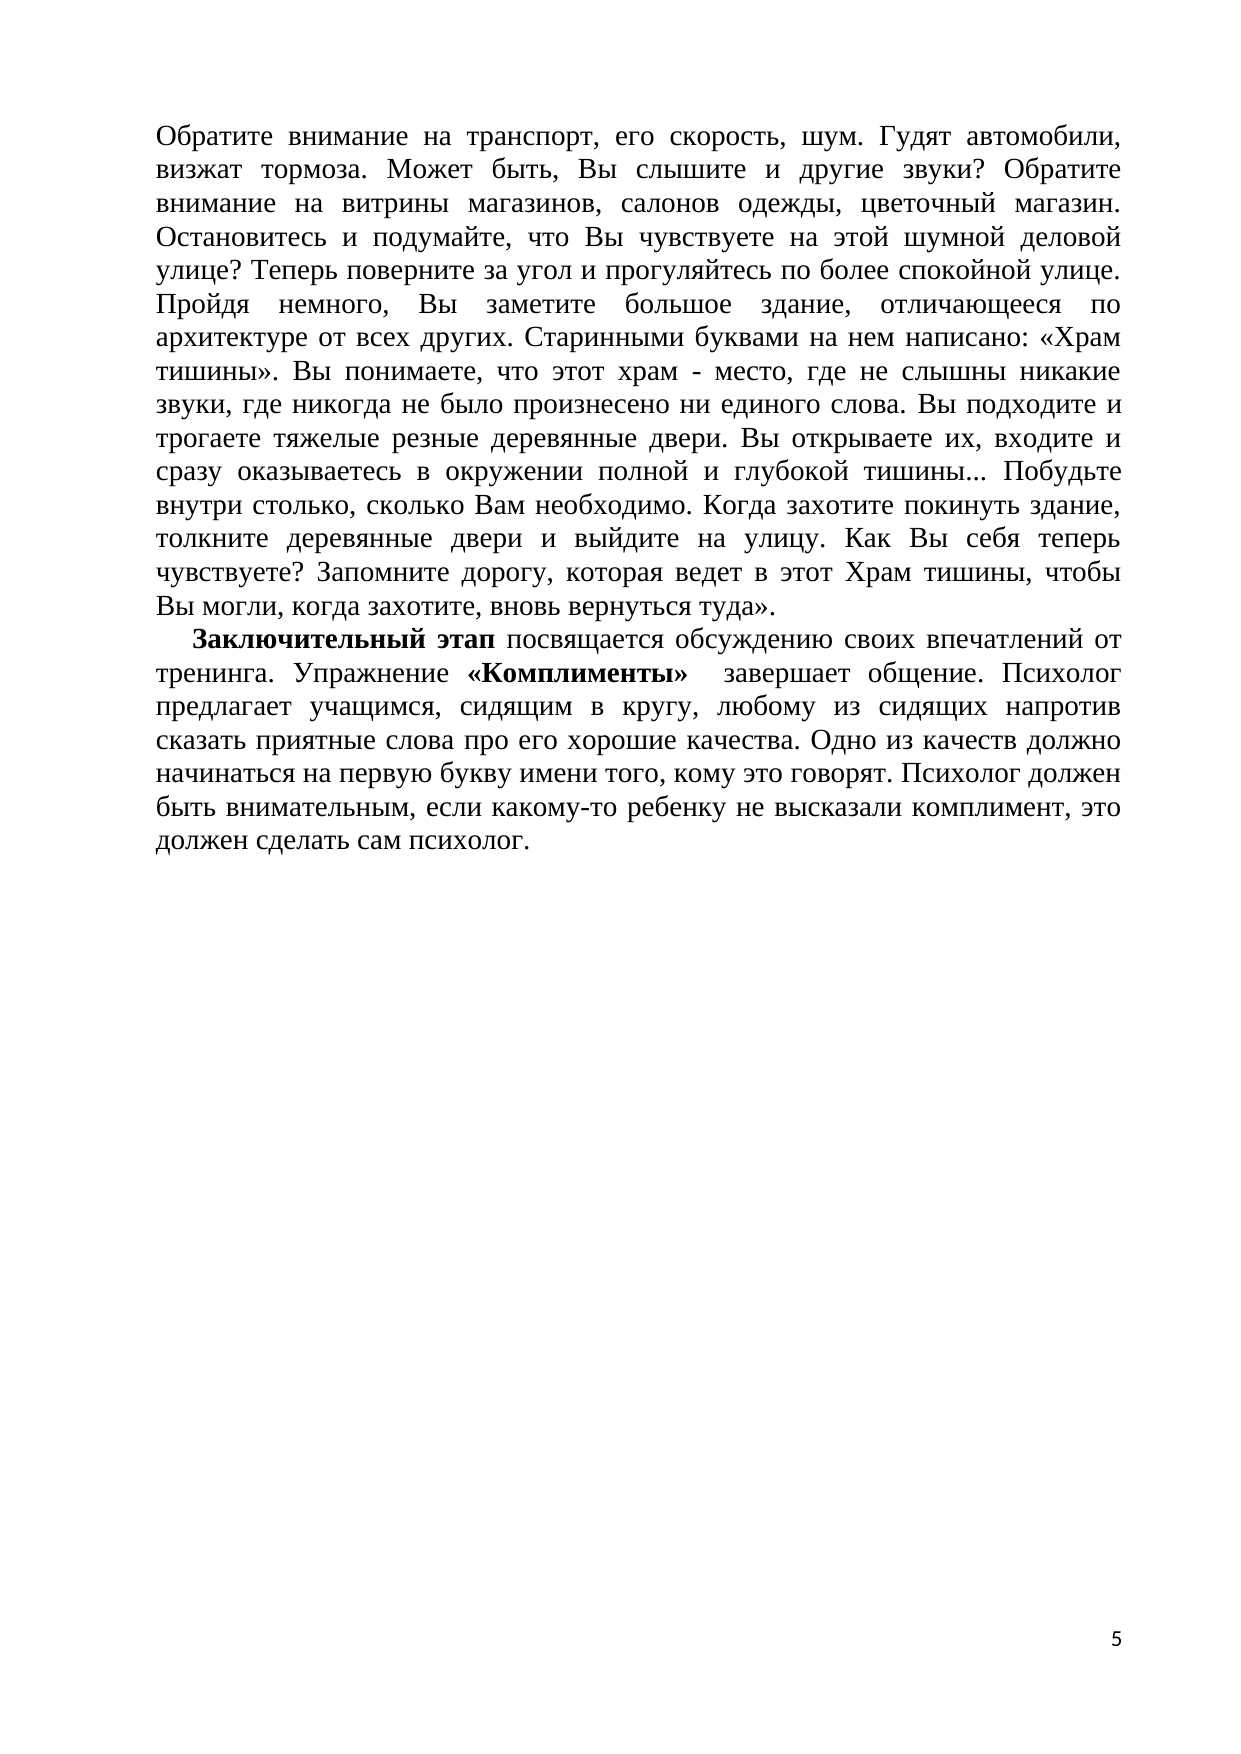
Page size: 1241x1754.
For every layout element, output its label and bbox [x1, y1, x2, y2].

text [156, 118, 1122, 856]
